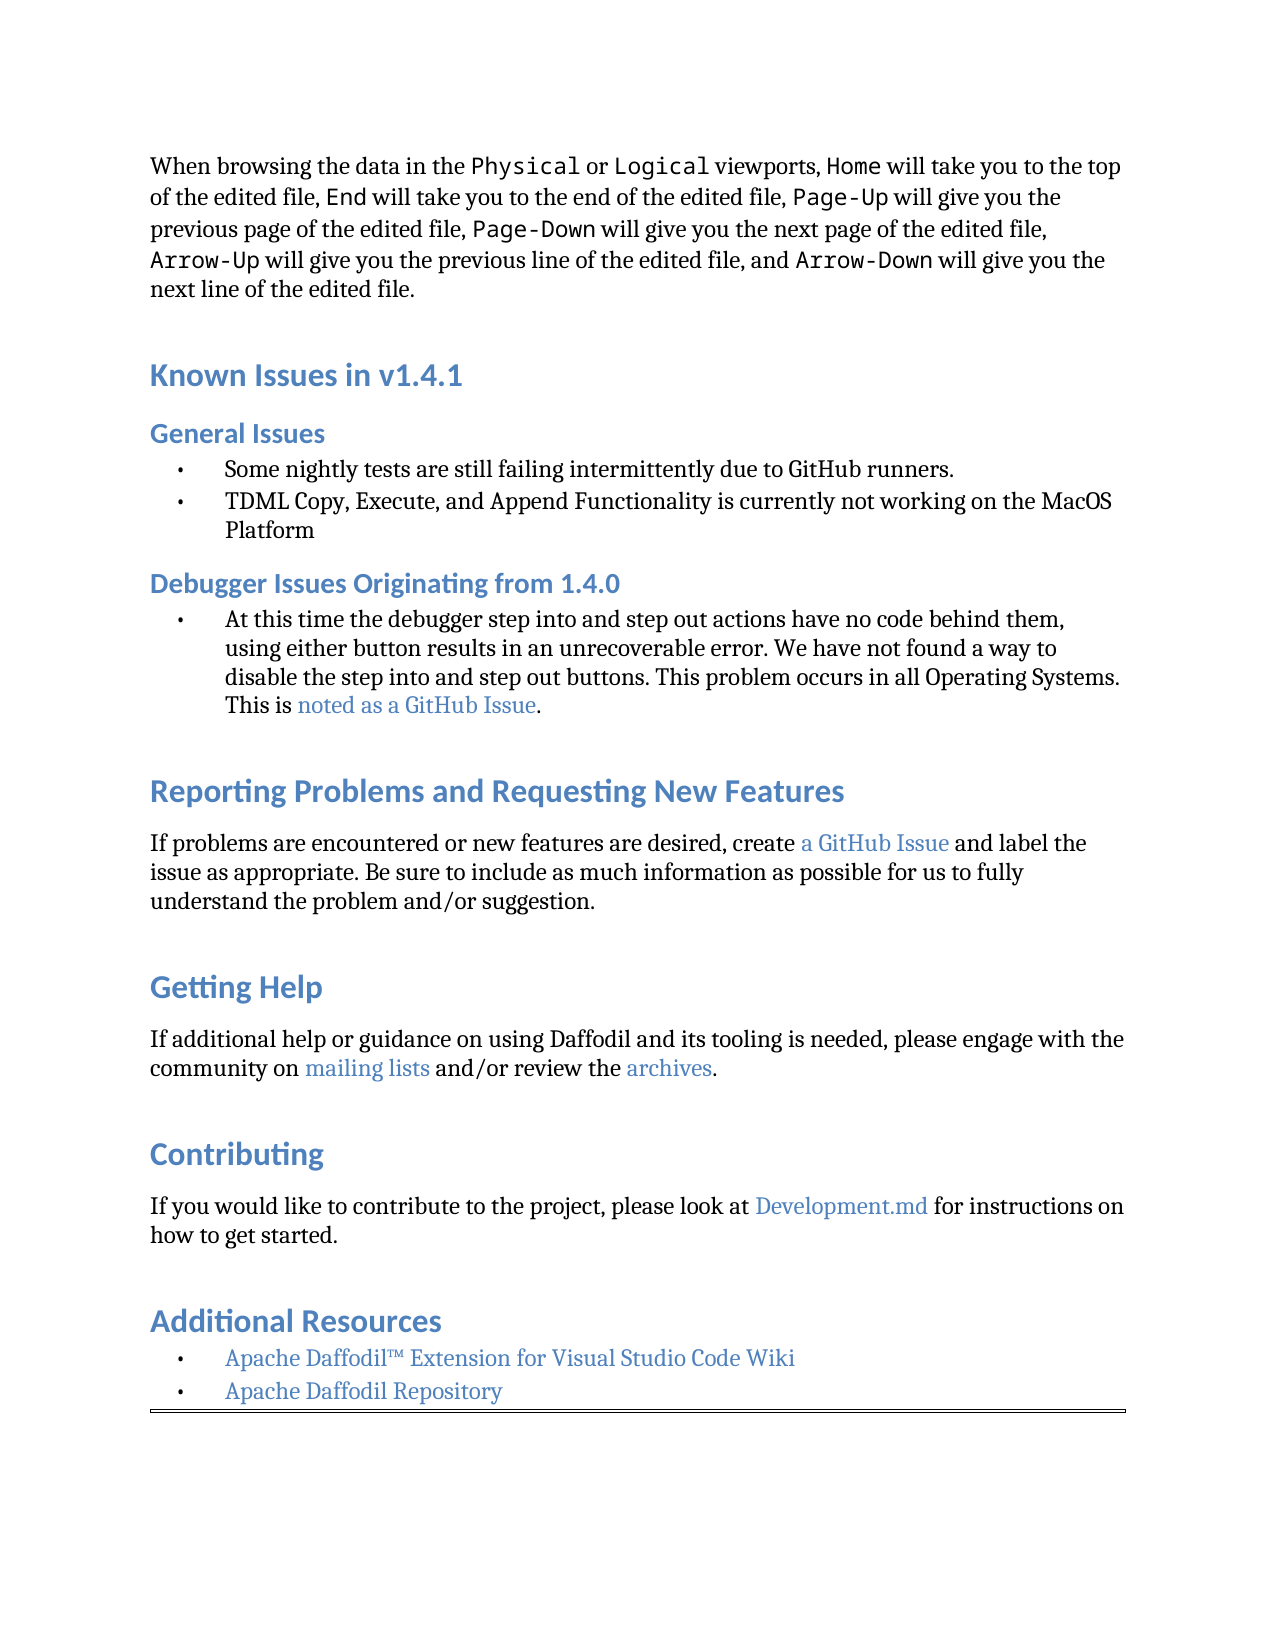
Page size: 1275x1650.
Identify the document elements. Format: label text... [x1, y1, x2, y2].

text If problems are encountered or new features are desired, create a GitHub Issue and label the issue as appropriate. Be sure to include as much information as possible for us to fully understand the problem and/or suggestion. [150, 829, 1125, 916]
list Apache Daffodil Repository [175, 1377, 1125, 1405]
subtitle Known Issues in v1.4.1 [150, 354, 1125, 394]
subtitle Reporting Problems and Requesting New Features [150, 770, 1125, 811]
text If additional help or guidance on using Daffodil and its tooling is needed, please engage with the community on mailing lists and/or review the archives. [150, 1025, 1125, 1083]
text When browsing the data in the Physical or Logical viewports, Home will take you to the top of the edited file, End will take you to the end of the edited file, Page-Up will give you the previous page of the edited file, Page-Down will give you the next page of the edited file, Arrow-Up will give you the previous line of the edited file, and Arrow-Down will give you the next line of the edited file. [150, 150, 1125, 304]
list Apache Daffodil™ Extension for Visual Studio Code Wiki [175, 1344, 1125, 1373]
subtitle Contributing [150, 1133, 1125, 1173]
subtitle General Issues [150, 415, 1125, 451]
subtitle Additional Resources [150, 1299, 1125, 1340]
subtitle Getting Help [150, 966, 1125, 1006]
text If you would like to contribute to the project, please look at Development.md for instructions on how to get started. [150, 1192, 1125, 1249]
list At this time the debugger step into and step out actions have no code behind them, using either button results in an unrecoverable error. We have not found a way to disable the step into and step out buttons. This problem occurs in all Operating Systems. This is noted as a GitHub Issue. [175, 605, 1125, 720]
list TDML Copy, Execute, and Append Functionality is currently not working on the MacOS Platform [175, 487, 1125, 545]
list Some nightly tests are still failing intermittently due to GitHub runners. [175, 455, 1125, 483]
subtitle Debugger Issues Originating from 1.4.0 [150, 566, 1125, 601]
